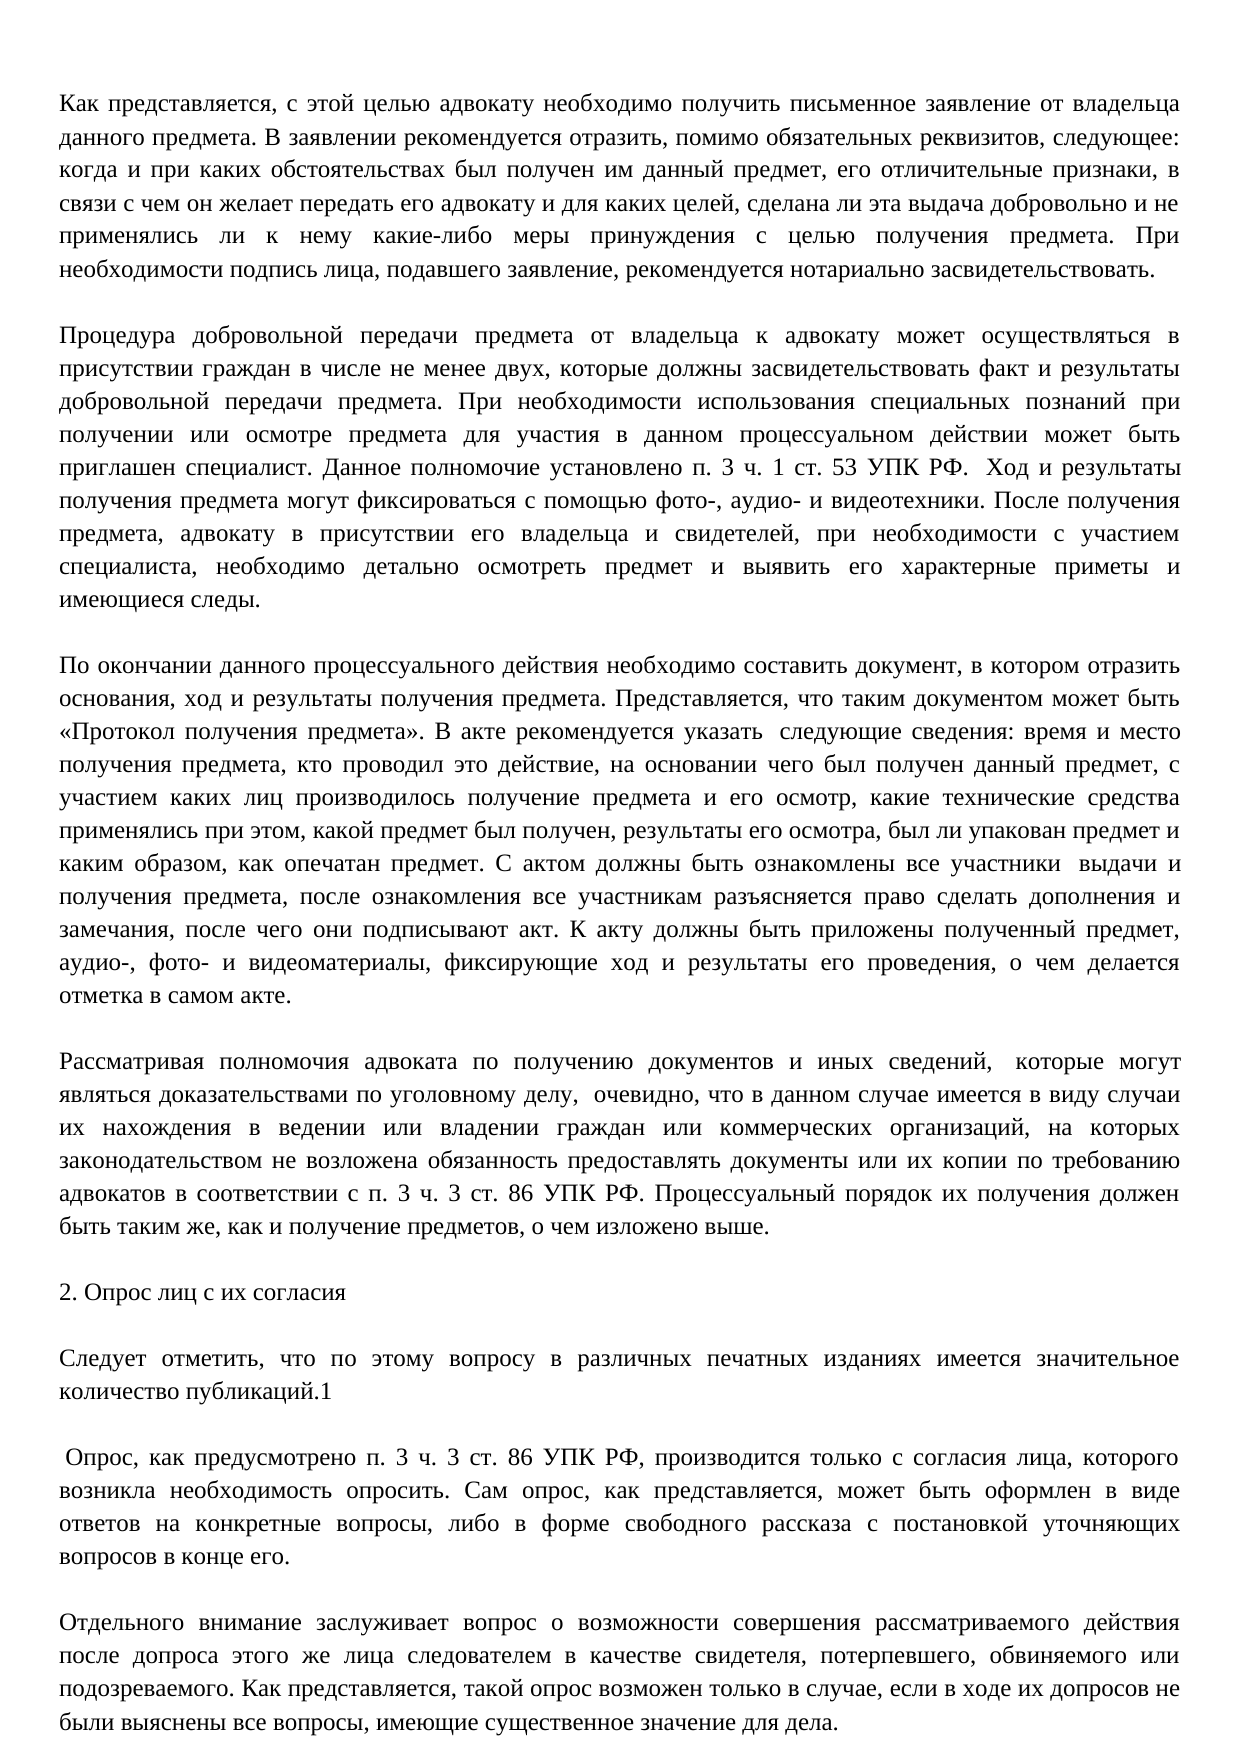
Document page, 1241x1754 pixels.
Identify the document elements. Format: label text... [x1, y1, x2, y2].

text 2. Опрос лиц с их согласия [59, 1277, 1181, 1306]
text Следует отметить, что по этому вопросу в различных печатных изданиях имеется значительное количество публикаций.1 [59, 1343, 1181, 1405]
text Опрос, как предусмотрено п. 3 ч. 3 ст. 86 УПК РФ, производится только с согласия лица, которого возникла необходимость опросить. Сам опрос, как представляется, может быть оформлен в виде ответов на конкретные вопросы, либо в форме свободного рассказа с постановкой уточняющих вопросов в конце его. [59, 1442, 1181, 1570]
text Процедура добровольной передачи предмета от владельца к адвокату может осуществляться в присутствии граждан в числе не менее двух, которые должны засвидетельствовать факт и результаты добровольной передачи предмета. При необходимости использования специальных познаний при получении или осмотре предмета для участия в данном процессуальном действии может быть приглашен специалист. Данное полномочие установлено п. 3 ч. 1 ст. 53 УПК РФ. Ход и результаты получения предмета могут фиксироваться с помощью фото-, аудио- и видеотехники. После получения предмета, адвокату в присутствии его владельца и свидетелей, при необходимости с участием специалиста, необходимо детально осмотреть предмет и выявить его характерные приметы и имеющиеся следы. [59, 320, 1181, 613]
text По окончании данного процессуального действия необходимо составить документ, в котором отразить основания, ход и результаты получения предмета. Представляется, что таким документом может быть «Протокол получения предмета». В акте рекомендуется указать следующие сведения: время и место получения предмета, кто проводил это действие, на основании чего был получен данный предмет, с участием каких лиц производилось получение предмета и его осмотр, какие технические средства применялись при этом, какой предмет был получен, результаты его осмотра, был ли упакован предмет и каким образом, как опечатан предмет. С актом должны быть ознакомлены все участники выдачи и получения предмета, после ознакомления все участникам разъясняется право сделать дополнения и замечания, после чего они подписывают акт. К акту должны быть приложены полученный предмет, аудио-, фото- и видеоматериалы, фиксирующие ход и результаты его проведения, о чем делается отметка в самом акте. [59, 650, 1181, 1009]
text Рассматривая полномочия адвоката по получению документов и иных сведений, которые могут являться доказательствами по уголовному делу, очевидно, что в данном случае имеется в виду случаи их нахождения в ведении или владении граждан или коммерческих организаций, на которых законодательством не возложена обязанность предоставлять документы или их копии по требованию адвокатов в соответствии с п. 3 ч. 3 ст. 86 УПК РФ. Процессуальный порядок их получения должен быть таким же, как и получение предметов, о чем изложено выше. [59, 1046, 1181, 1240]
text Отдельного внимание заслуживает вопрос о возможности совершения рассматриваемого действия после допроса этого же лица следователем в качестве свидетеля, потерпевшего, обвиняемого или подозреваемого. Как представляется, такой опрос возможен только в случае, если в ходе их допросов не были выяснены все вопросы, имеющие существенное значение для дела. [59, 1607, 1181, 1735]
text Как представляется, с этой целью адвокату необходимо получить письменное заявление от владельца данного предмета. В заявлении рекомендуется отразить, помимо обязательных реквизитов, следующее: когда и при каких обстоятельствах был получен им данный предмет, его отличительные признаки, в связи с чем он желает передать его адвокату и для каких целей, сделана ли эта выдача добровольно и не применялись ли к нему какие-либо меры принуждения с целью получения предмета. При необходимости подпись лица, подавшего заявление, рекомендуется нотариально засвидетельствовать. [59, 88, 1181, 282]
